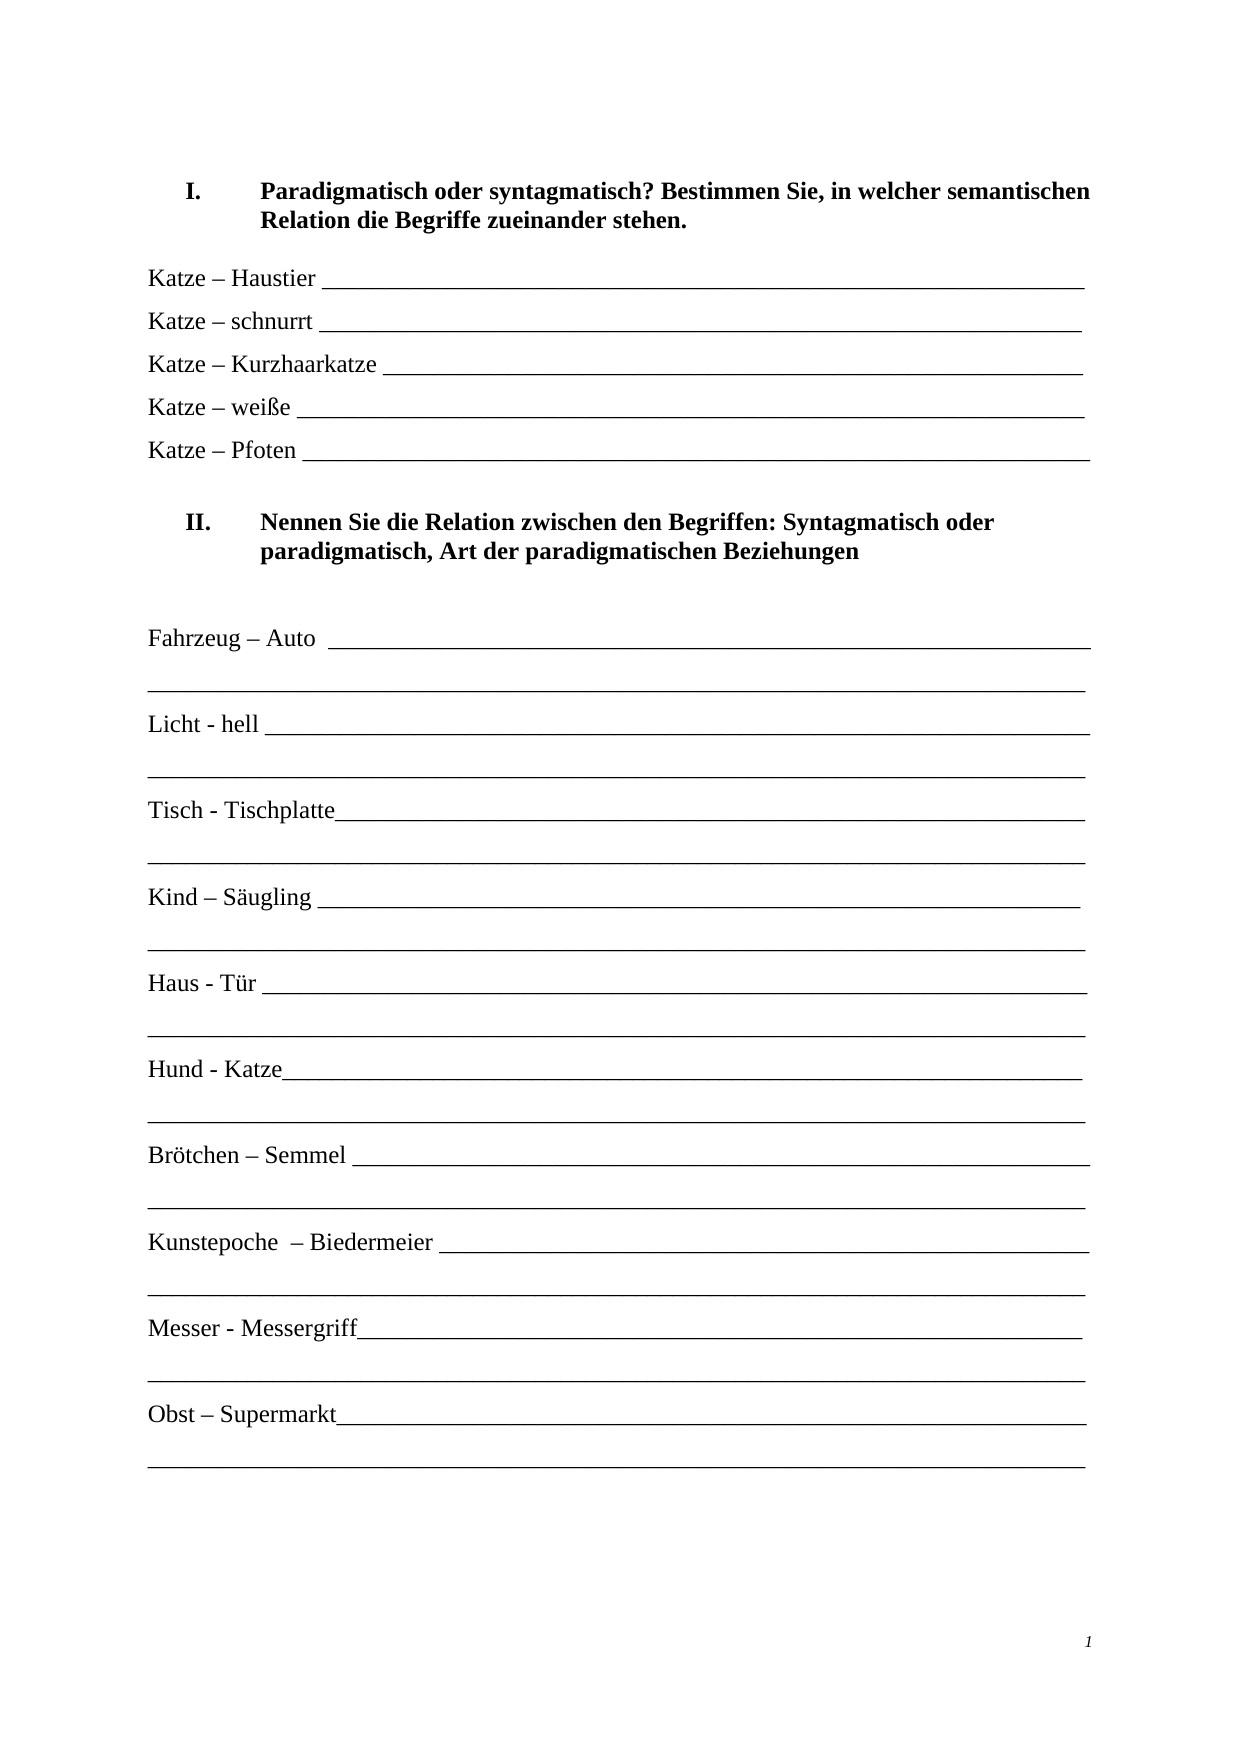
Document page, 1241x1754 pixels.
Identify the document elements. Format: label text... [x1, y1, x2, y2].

text ___________________________________________________________________________ [148, 838, 1093, 867]
text ___________________________________________________________________________ [148, 752, 1093, 781]
text ___________________________________________________________________________ [148, 925, 1093, 953]
text Hund - Katze________________________________________________________________ [148, 1054, 1093, 1083]
text Licht - hell __________________________________________________________________ [148, 709, 1093, 738]
text ___________________________________________________________________________ [148, 1011, 1093, 1040]
text Kind – Säugling _____________________________________________________________ [148, 882, 1093, 910]
text ___________________________________________________________________________ [148, 1356, 1093, 1385]
text Katze – weiße _______________________________________________________________ [148, 392, 1093, 421]
text Brötchen – Semmel ___________________________________________________________ [148, 1140, 1093, 1169]
text Katze – Haustier _____________________________________________________________ [148, 263, 1093, 291]
text ___________________________________________________________________________ [148, 1442, 1093, 1471]
text Messer - Messergriff__________________________________________________________ [148, 1313, 1093, 1342]
text Fahrzeug – Auto _____________________________________________________________ [148, 623, 1093, 652]
text ___________________________________________________________________________ [148, 1097, 1093, 1126]
text ___________________________________________________________________________ [148, 1183, 1093, 1212]
list Paradigmatisch oder syntagmatisch? Bestimmen Sie, in welcher semantischen Relation die Begriffe zueinander stehen. [185, 176, 1093, 234]
list Nennen Sie die Relation zwischen den Begriffen: Syntagmatisch oder paradigmatisch, Art der paradigmatischen Beziehungen [185, 507, 1093, 565]
text ___________________________________________________________________________ [148, 666, 1093, 695]
text Haus - Tür __________________________________________________________________ [148, 968, 1093, 997]
text Katze – Pfoten _______________________________________________________________ [148, 435, 1093, 464]
text ___________________________________________________________________________ [148, 1270, 1093, 1298]
text Katze – Kurzhaarkatze ________________________________________________________ [148, 349, 1093, 378]
text Kunstepoche – Biedermeier ____________________________________________________ [148, 1227, 1093, 1255]
text Katze – schnurrt _____________________________________________________________ [148, 306, 1093, 334]
text Obst – Supermarkt____________________________________________________________ [148, 1399, 1093, 1428]
text Tisch - Tischplatte____________________________________________________________ [148, 795, 1093, 824]
